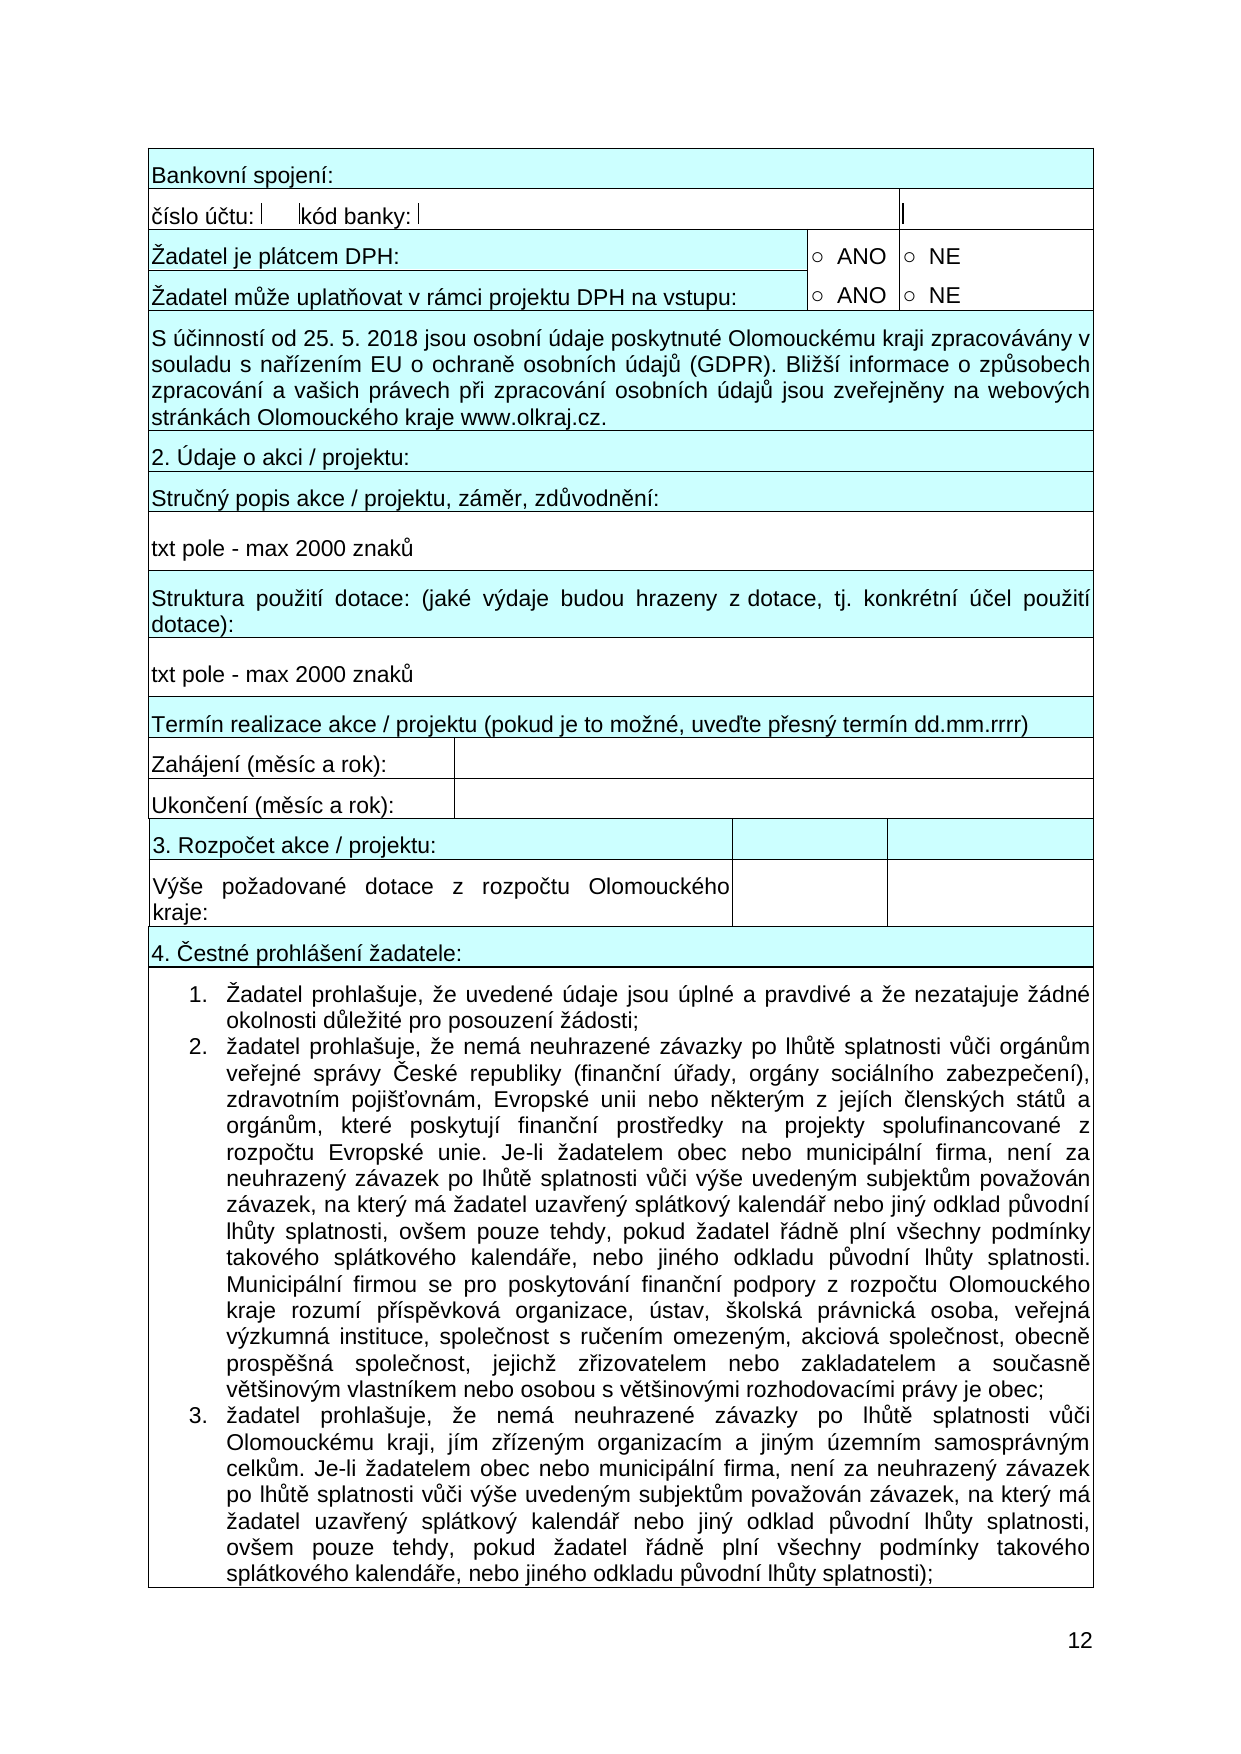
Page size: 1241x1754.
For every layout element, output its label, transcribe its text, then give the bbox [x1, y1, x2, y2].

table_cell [149, 968, 1093, 1587]
table_cell Ukončení (měsíc a rok): [149, 779, 454, 818]
table_cell 3. Rozpočet akce / projektu: [150, 819, 732, 859]
table_cell Žadatel je plátcem DPH: [149, 230, 807, 269]
table_cell txt pole - max 2000 znaků [149, 638, 1093, 696]
table_cell Žadatel může uplatňovat v rámci projektu DPH na vstupu: [149, 271, 807, 310]
table_cell 2. Údaje o akci / projektu: [149, 431, 1093, 471]
table_cell ○ ANO ○ ANO [808, 230, 899, 310]
table_cell [733, 860, 887, 926]
table_cell Struktura použití dotace: (jaké výdaje budou hrazeny z dotace, tj. konkrétní účel použití dotace): [149, 571, 1093, 637]
table_cell Bankovní spojení: [149, 149, 1093, 188]
table_cell [900, 189, 1093, 229]
table_cell [888, 860, 1093, 926]
table_cell [733, 819, 887, 859]
table_cell txt pole - max 2000 znaků [149, 512, 1093, 570]
table_cell S účinností od 25. 5. 2018 jsou osobní údaje poskytnuté Olomouckému kraji zpracovávány v souladu s nařízením EU o ochraně osobních údajů (GDPR). Bližší informace o způsobech zpracování a vašich právech při zpracování osobních údajů jsou zveřejněny na webových stránkách Olomouckého kraje www.olkraj.cz. [149, 311, 1093, 430]
table_cell 4. Čestné prohlášení žadatele: [149, 927, 1093, 966]
table_cell Zahájení (měsíc a rok): [149, 738, 454, 777]
table_cell ○ NE ○ NE [900, 230, 1093, 310]
table_cell Stručný popis akce / projektu, záměr, zdůvodnění: [149, 472, 1093, 511]
table_cell [888, 819, 1093, 859]
table_cell [455, 779, 1093, 818]
table_cell Výše požadované dotace z rozpočtu Olomouckého kraje: [150, 860, 732, 926]
table_cell číslo účtu: kód banky: [149, 189, 899, 229]
table_cell Termín realizace akce / projektu (pokud je to možné, uveďte přesný termín dd.mm.rrrr) [149, 697, 1093, 737]
table_cell [455, 738, 1093, 777]
